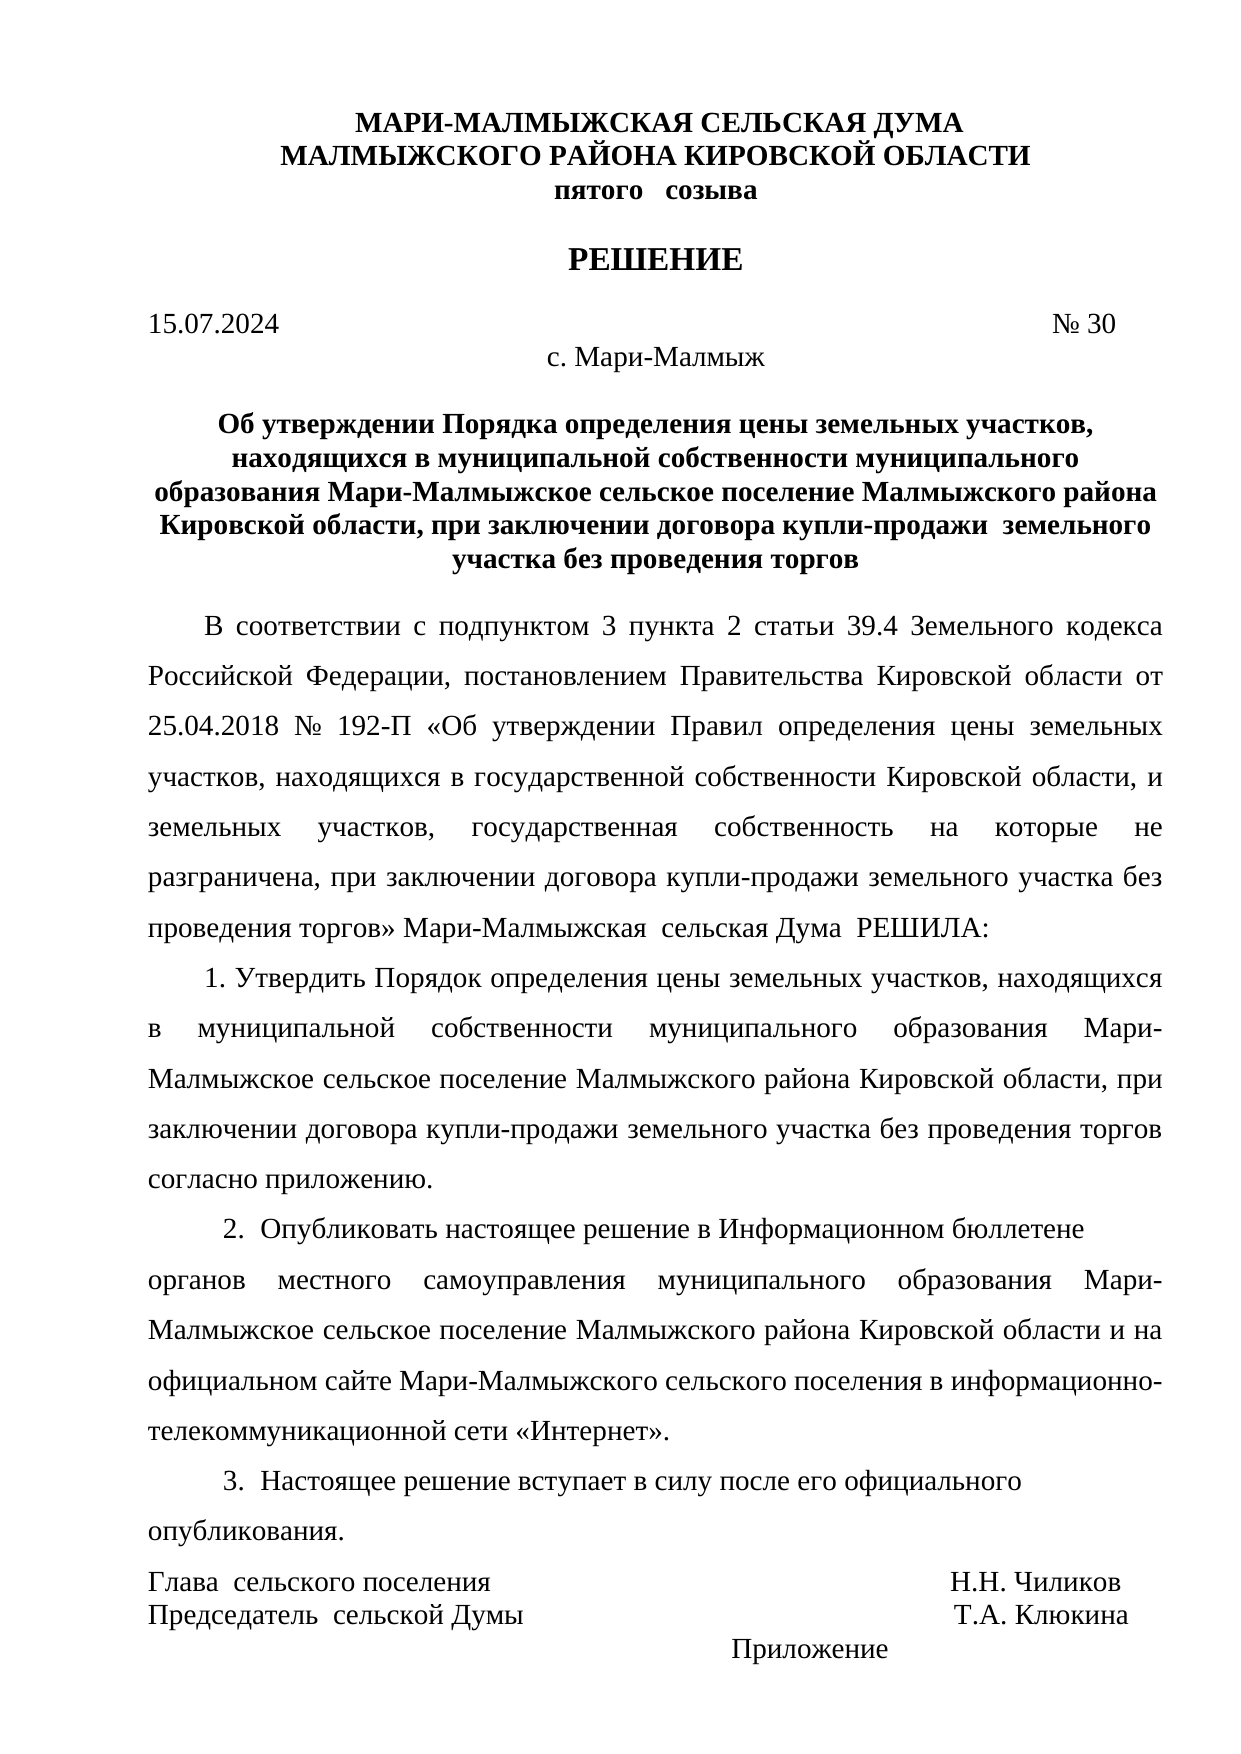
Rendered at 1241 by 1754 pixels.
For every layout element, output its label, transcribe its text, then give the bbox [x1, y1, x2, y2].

text Приложение [148, 1631, 1163, 1664]
text с. Мари-Малмыж [148, 339, 1163, 373]
text пятого созыва [148, 172, 1163, 205]
title Об утверждении Порядка определения цены земельных участков, находящихся в муниципальной собственности муниципального образования Мари-Малмыжское сельское поселение Малмыжского района Кировской области, при заключении договора купли-продажи земельного участка без проведения торгов [148, 407, 1163, 574]
text Председатель сельской Думы Т.А. Клюкина [148, 1597, 1163, 1631]
text опубликования. [148, 1513, 1163, 1547]
list Настоящее решение вступает в силу после его официального [223, 1463, 1163, 1497]
text 15.07.2024 № 30 [148, 306, 1163, 339]
text В соответствии с подпунктом 3 пункта 2 статьи 39.4 Земельного кодекса Российской Федерации, постановлением Правительства Кировской области от 25.04.2018 № 192-П «Об утверждении Правил определения цены земельных участков, находящихся в государственной собственности Кировской области, и земельных участков, государственная собственность на которые не разграничена, при заключении договора купли-продажи земельного участка без проведения торгов» Мари-Малмыжская сельская Дума РЕШИЛА: [148, 608, 1163, 943]
text органов местного самоуправления муниципального образования Мари-Малмыжское сельское поселение Малмыжского района Кировской области и на официальном сайте Мари-Малмыжского сельского поселения в информационно-телекоммуникационной сети «Интернет». [148, 1262, 1163, 1446]
text МАЛМЫЖСКОГО РАЙОНА КИРОВСКОЙ ОБЛАСТИ [148, 138, 1163, 172]
text Глава сельского поселения Н.Н. Чиликов [148, 1564, 1163, 1597]
list Опубликовать настоящее решение в Информационном бюллетене [223, 1212, 1163, 1245]
text 1. Утвердить Порядок определения цены земельных участков, находящихся в муниципальной собственности муниципального образования Мари-Малмыжское сельское поселение Малмыжского района Кировской области, при заключении договора купли-продажи земельного участка без проведения торгов согласно приложению. [148, 960, 1163, 1195]
text РЕШЕНИЕ [148, 239, 1163, 277]
text МАРИ-МАЛМЫЖСКАЯ СЕЛЬСКАЯ ДУМА [148, 105, 1163, 138]
